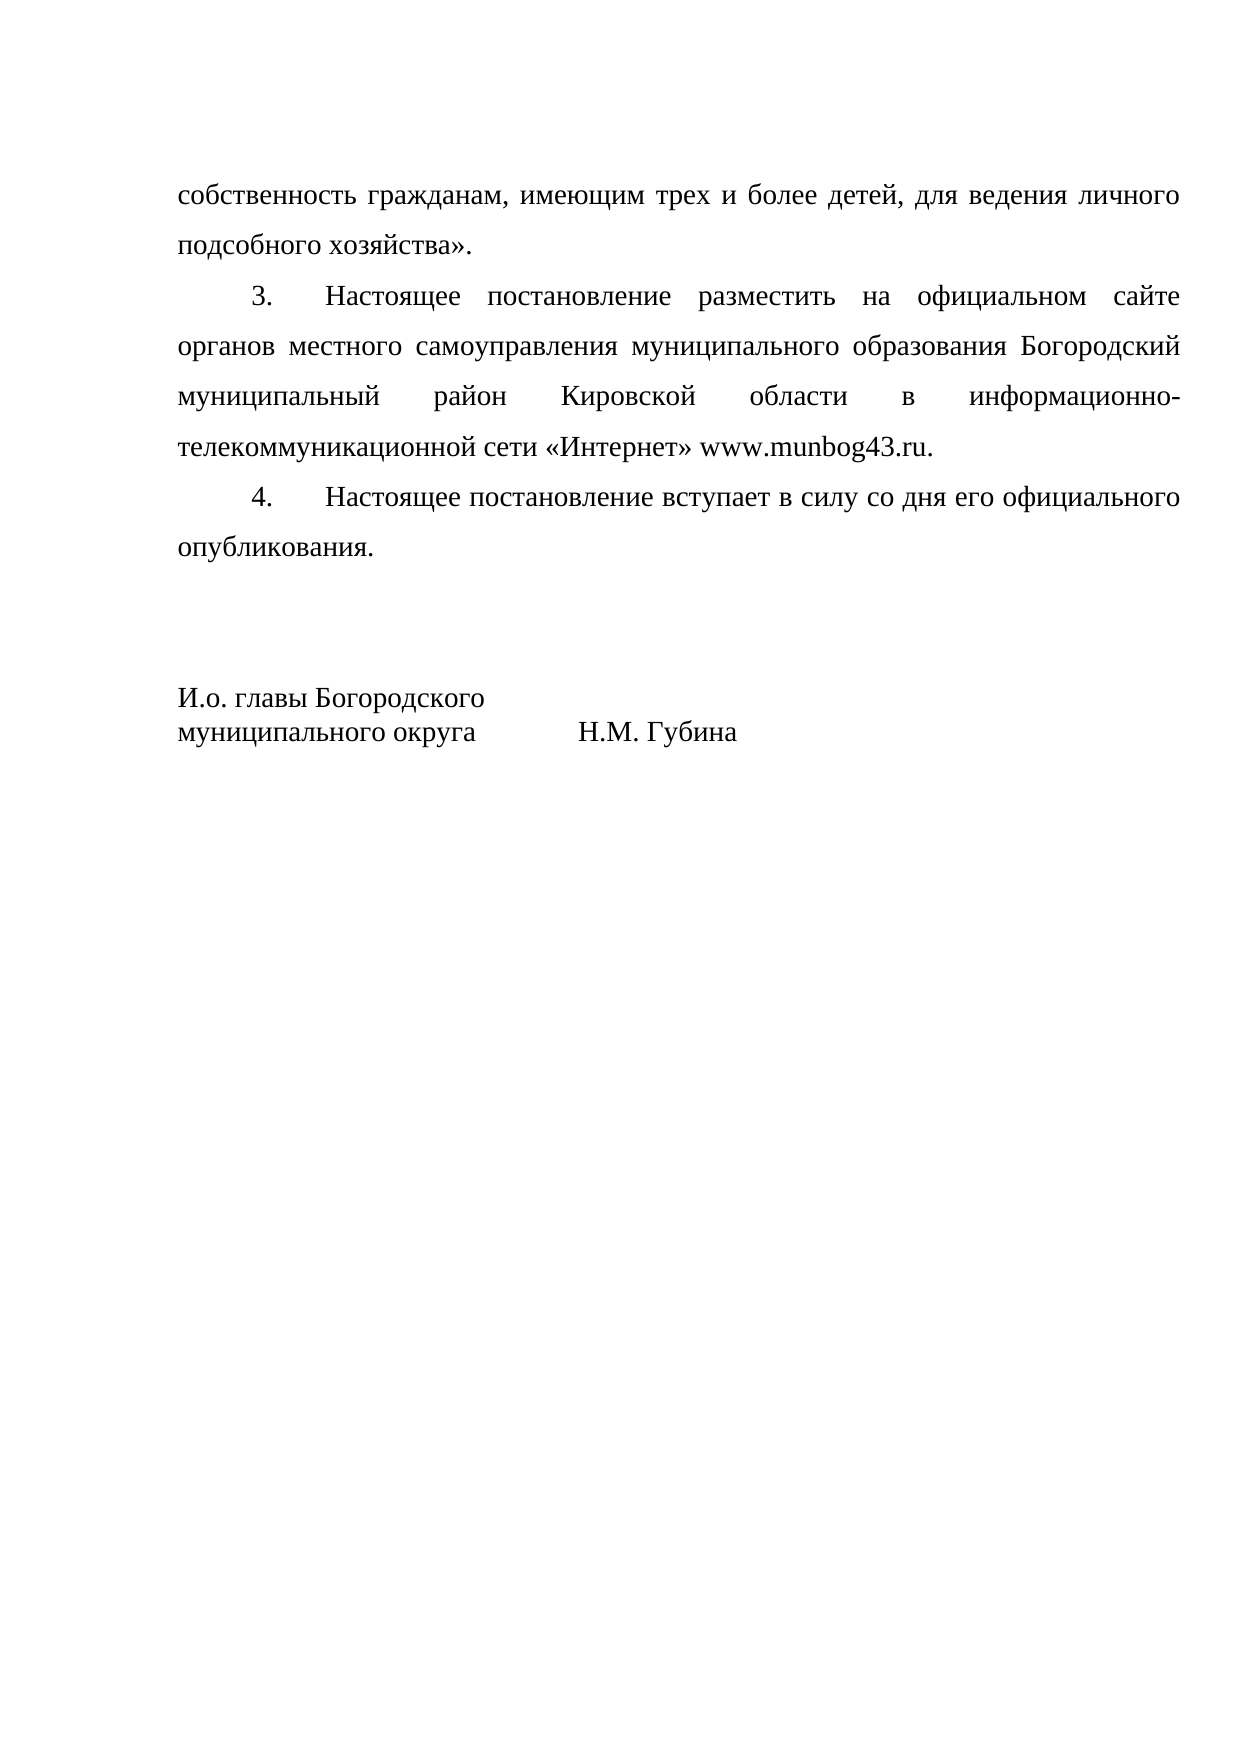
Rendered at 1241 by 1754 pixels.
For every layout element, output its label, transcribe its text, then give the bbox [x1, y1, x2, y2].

list Настоящее постановление вступает в силу со дня его официального опубликования. [177, 479, 1181, 563]
list Настоящее постановление разместить на официальном сайте органов местного самоуправления муниципального образования Богородский муниципальный район Кировской области в информационно-телекоммуникационной сети «Интернет» www.munbog43.ru. [177, 278, 1181, 462]
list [177, 177, 1181, 261]
text муниципального округа Н.М. Губина [177, 714, 1181, 747]
text И.о. главы Богородского [177, 680, 1181, 714]
